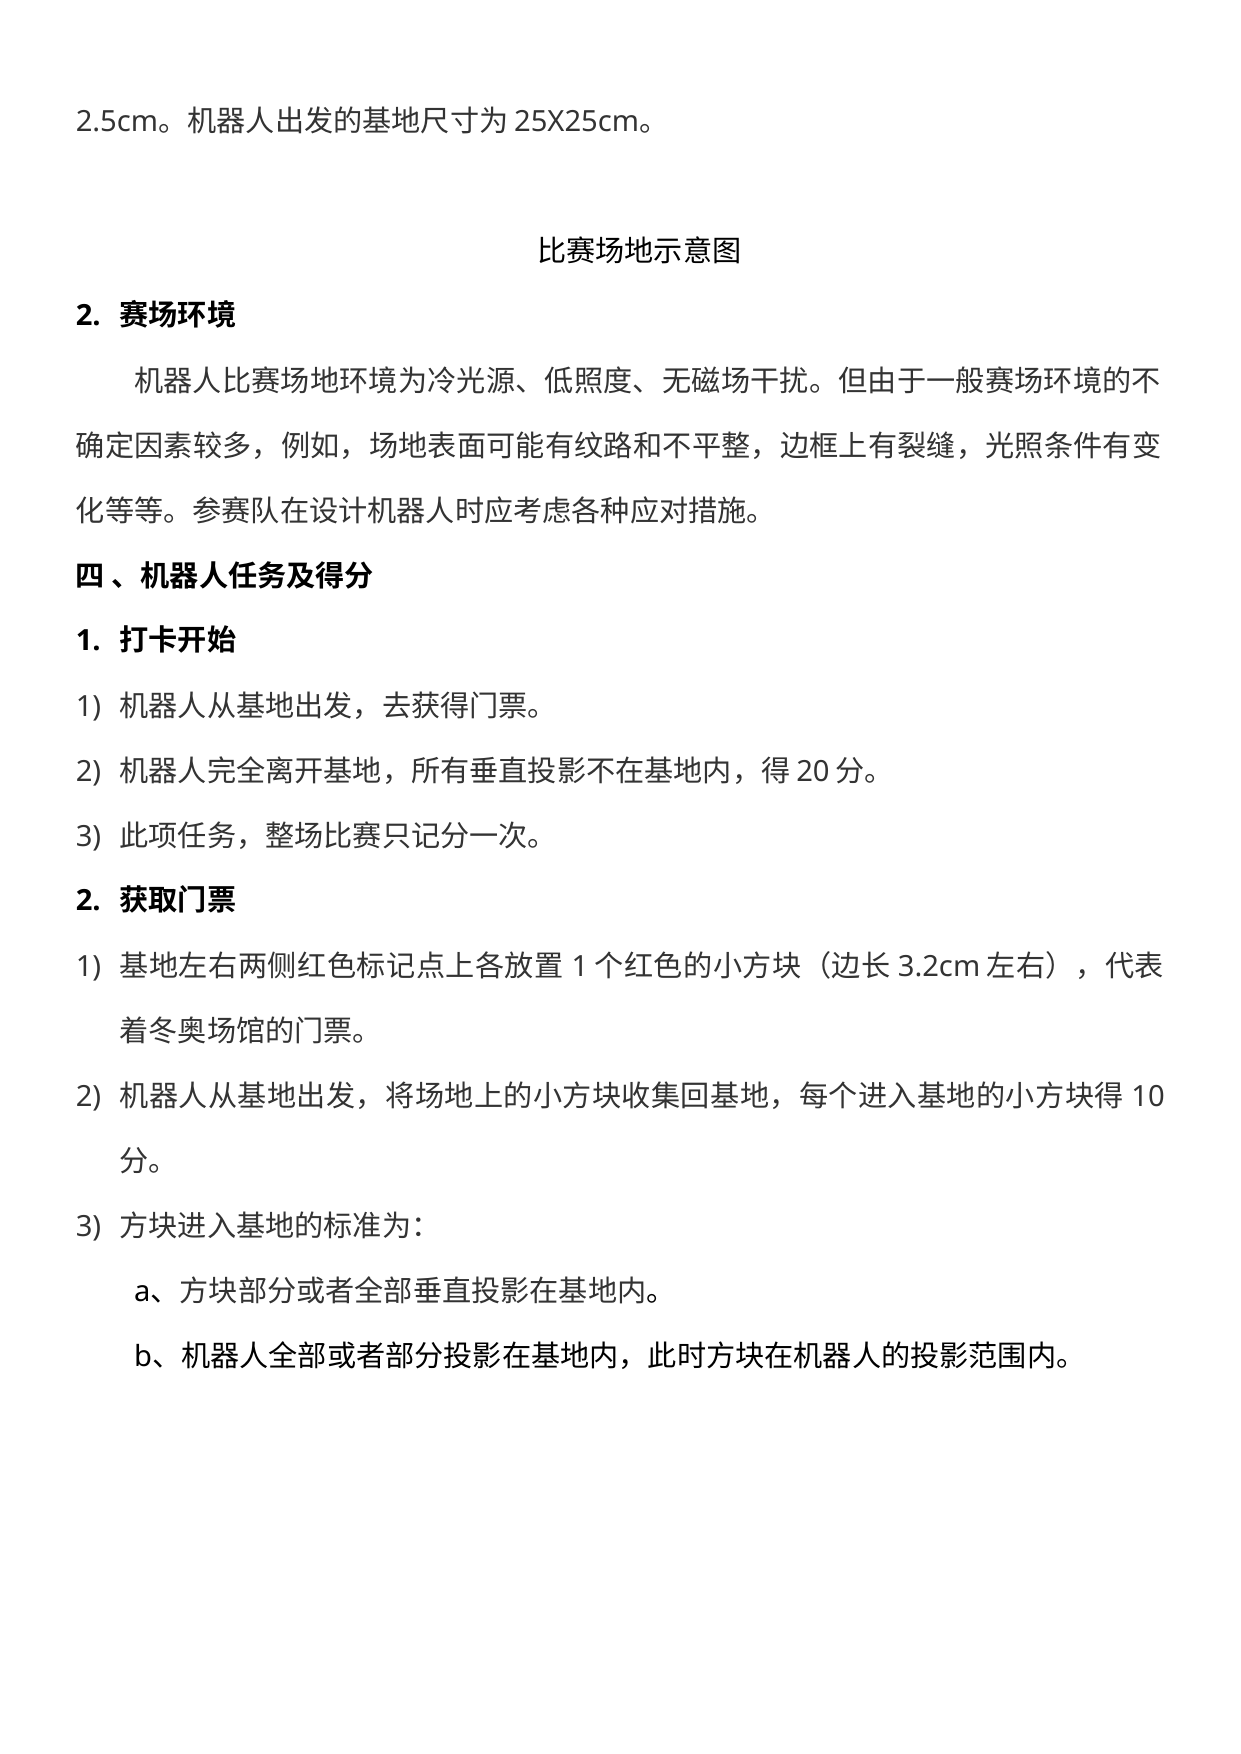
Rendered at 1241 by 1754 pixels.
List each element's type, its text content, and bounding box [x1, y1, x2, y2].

text 机器人比赛场地环境为冷光源、低照度、无磁场干扰。但由于一般赛场环境的不确定因素较多，例如，场地表面可能有纹路和不平整，边框上有裂缝，光照条件有变化等等。参赛队在设计机器人时应考虑各种应对措施。 [76, 346, 1164, 423]
list 机器人完全离开基地，所有垂直投影不在基地内，得20分。 [76, 736, 1164, 801]
list 机器人全部或者部分投影在基地内，此时方块在机器人的投影范围内。 [76, 1321, 1164, 1386]
text 比赛场地尺寸为120X120cm，材质为PU布或喷绘布，黑色引导线宽度约为2.5cm。机器人出发的基地尺寸为25X25cm。 [76, 86, 1164, 151]
list 基地左右两侧红色标记点上各放置1个红色的小方块（边长3.2cm左右），代表着冬奥场馆的门票。 [76, 931, 1164, 1061]
list 机器人从基地出发，将场地上的小方块收集回基地，每个进入基地的小方块得10分。 [76, 1061, 1164, 1191]
list 机器人从基地出发，去获得门票。 [76, 671, 1164, 736]
list 方块进入基地的标准为： [76, 1191, 1164, 1256]
list 方块部分或者全部垂直投影在基地内。 [76, 1256, 1164, 1321]
list 打卡开始 [76, 606, 1164, 671]
text 四 、机器人任务及得分 [76, 541, 1164, 606]
list 赛场环境 [76, 281, 1164, 346]
list 此项任务，整场比赛只记分一次。 [76, 801, 1164, 866]
text 机器人比赛场地环境为冷光源、低照度、无磁场干扰。但由于一般赛场环境的不确定因素较多，例如，场地表面可能有纹路和不平整，边框上有裂缝，光照条件有变化等等。参赛队在设计机器人时应考虑各种应对措施。 [76, 465, 1164, 541]
text 比赛场地示意图 [76, 216, 1164, 281]
list 获取门票 [76, 866, 1164, 931]
